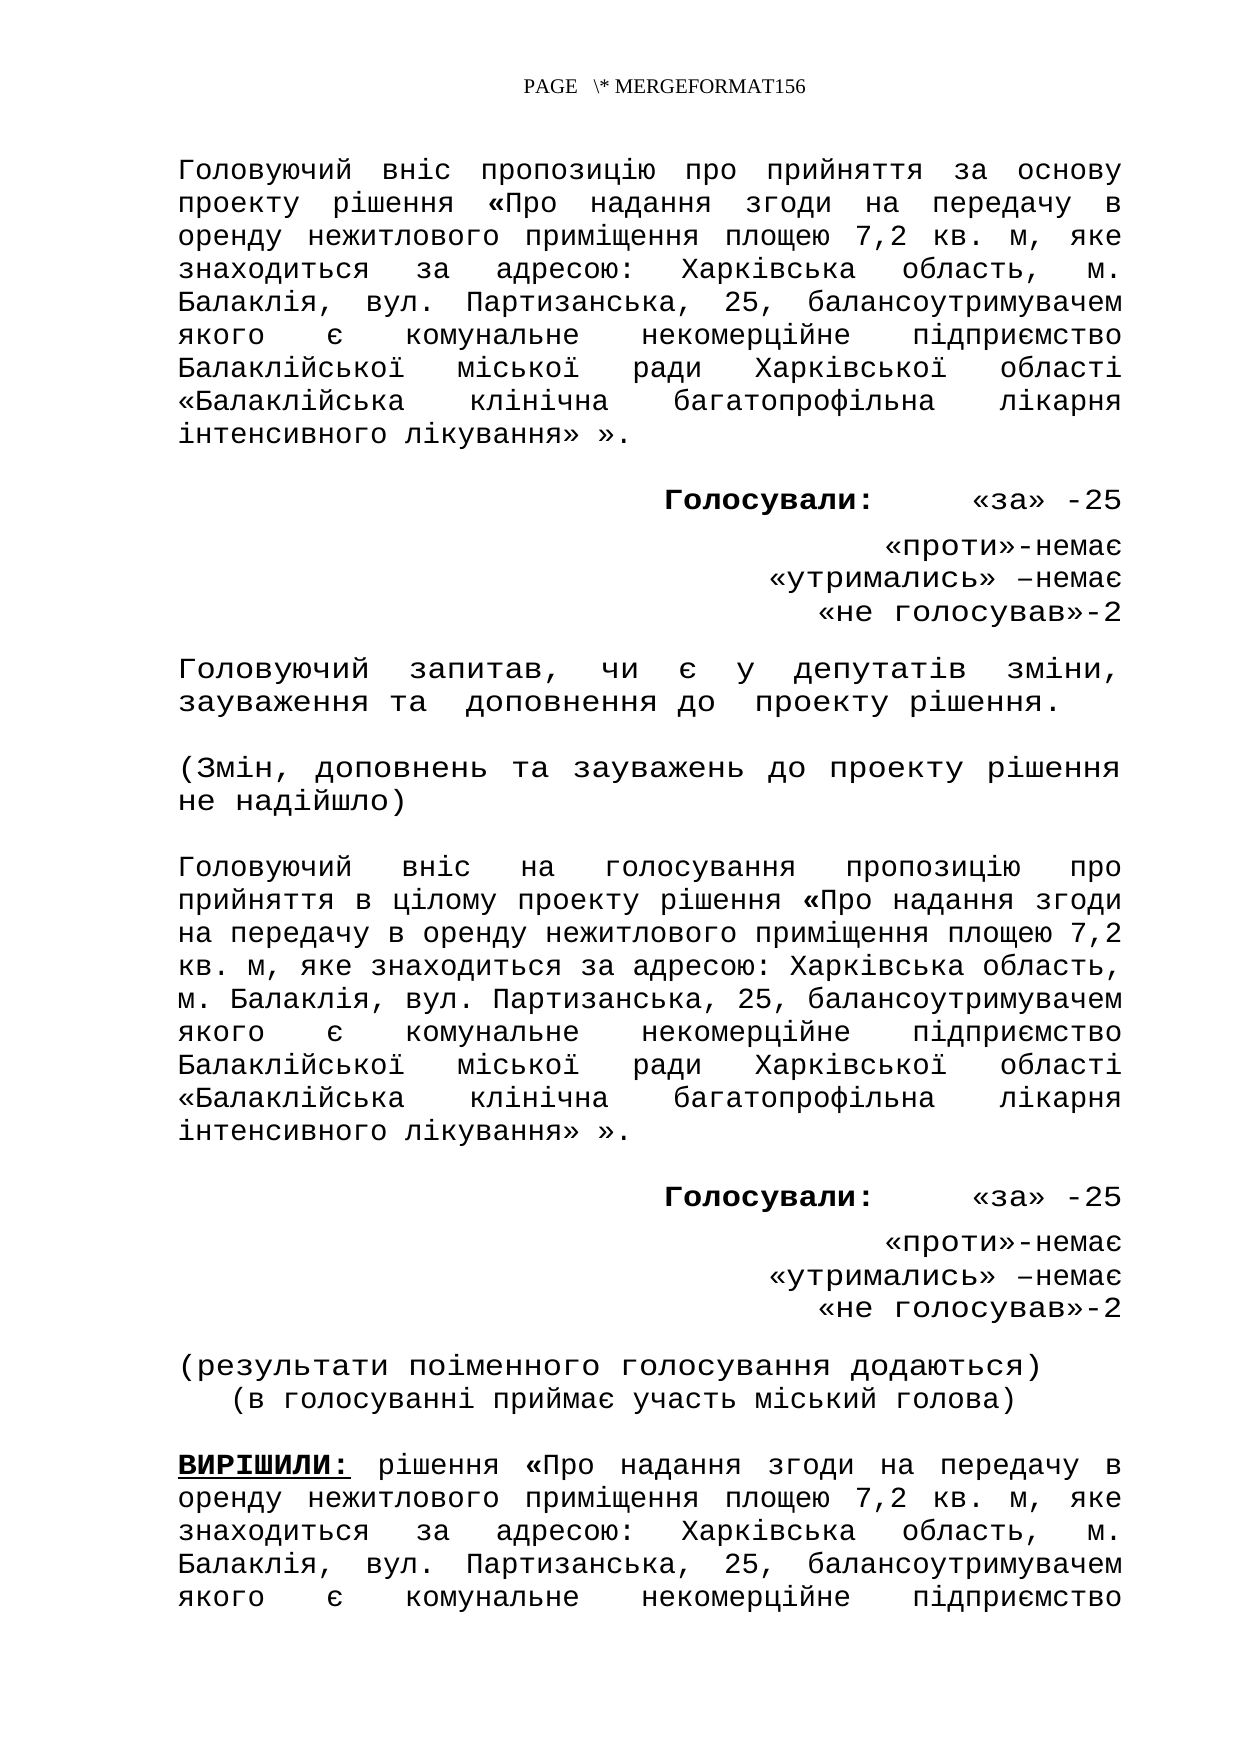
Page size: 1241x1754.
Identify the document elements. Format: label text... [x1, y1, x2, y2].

text «проти»-немає «утримались» –немає «не голосував»-2 [177, 1228, 1122, 1327]
text Голосували: «за» -25 [177, 485, 1122, 518]
text «проти»-немає «утримались» –немає «не голосував»-2 [177, 531, 1122, 630]
text (результати поіменного голосування додаються) [177, 1351, 1122, 1384]
text (в голосуванні приймає участь міський голова) [177, 1384, 1122, 1417]
text Головуючий вніс пропозицію про прийняття за основу проекту рішення «Про надання згоди на передачу в оренду нежитлового приміщення площею 7,2 кв. м, яке знаходиться за адресою: Харківська область, м. Балаклія, вул. Партизанська, 25, балансоутримувачем якого є комунальне некомерційне підприємство Балаклійської міської ради Харківської області «Балаклійська клінічна багатопрофільна лікарня інтенсивного лікування» ». [177, 155, 1122, 452]
text Головуючий вніс на голосування пропозицію про прийняття в цілому проекту рішення «Про надання згоди на передачу в оренду нежитлового приміщення площею 7,2 кв. м, яке знаходиться за адресою: Харківська область, м. Балаклія, вул. Партизанська, 25, балансоутримувачем якого є комунальне некомерційне підприємство Балаклійської міської ради Харківської області «Балаклійська клінічна багатопрофільна лікарня інтенсивного лікування» ». [177, 852, 1122, 1149]
text (Змін, доповнень та зауважень до проекту рішення не надійшло) [177, 753, 1122, 819]
text Головуючий запитав, чи є у депутатів зміни, зауваження та доповнення до проекту рішення. [177, 654, 1122, 720]
text Голосували: «за» -25 [177, 1182, 1122, 1215]
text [177, 1450, 1122, 1615]
